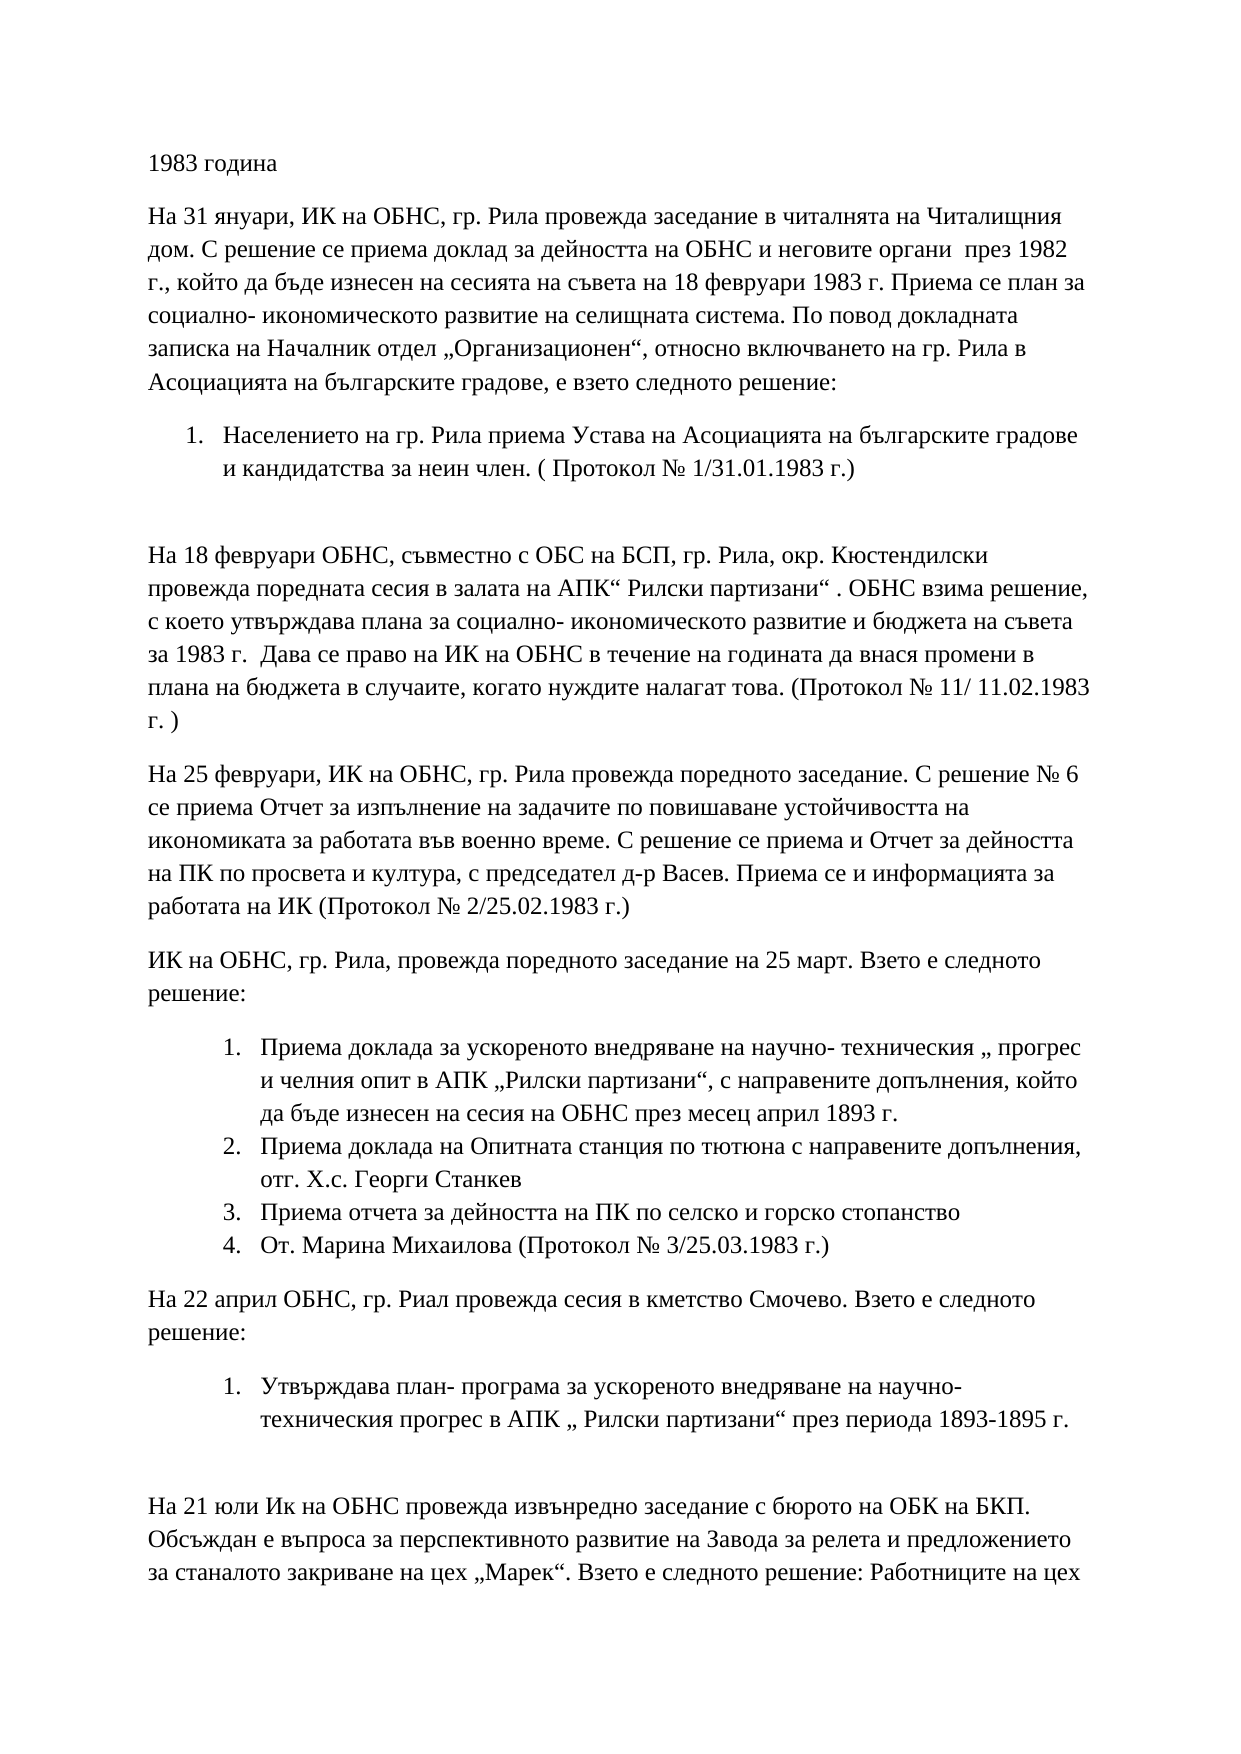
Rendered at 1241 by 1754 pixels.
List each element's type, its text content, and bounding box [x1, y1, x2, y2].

text ИК на ОБНС, гр. Рила, провежда поредното заседание на 25 март. Взето е следното решение: [148, 945, 1093, 1007]
text На 18 февруари ОБНС, съвместно с ОБС на БСП, гр. Рила, окр. Кюстендилски провежда поредната сесия в залата на АПК“ Рилски партизани“ . ОБНС взима решение, с което утвърждава плана за социално- икономическото развитие и бюджета на съвета за 1983 г. Дава се право на ИК на ОБНС в течение на годината да внася промени в плана на бюджета в случаите, когато нуждите налагат това. (Протокол № 11/ 11.02.1983 г. ) [148, 540, 1093, 734]
text 1983 година [148, 148, 1093, 176]
list Приема доклада за ускореното внедряване на научно- техническия „ прогрес и челния опит в АПК „Рилски партизани“, с направените допълнения, който да бъде изнесен на сесия на ОБНС през месец април 1893 г. [223, 1032, 1093, 1127]
list Населението на гр. Рила приема Устава на Асоциацията на българските градове и кандидатства за неин член. ( Протокол № 1/31.01.1983 г.) [185, 420, 1093, 482]
list Приема доклада на Опитната станция по тютюна с направените допълнения, отг. Х.с. Георги Станкев [223, 1131, 1093, 1193]
text На 25 февруари, ИК на ОБНС, гр. Рила провежда поредното заседание. С решение № 6 се приема Отчет за изпълнение на задачите по повишаване устойчивостта на икономиката за работата във военно време. С решение се приема и Отчет за дейността на ПК по просвета и култура, с председател д-р Васев. Приема се и информацията за работата на ИК (Протокол № 2/25.02.1983 г.) [148, 759, 1093, 920]
list Утвърждава план- програма за ускореното внедряване на научно-техническия прогрес в АПК „ Рилски партизани“ през периода 1893-1895 г. [223, 1371, 1093, 1433]
list Приема отчета за дейността на ПК по селско и горско стопанство [223, 1197, 1093, 1226]
text На 31 януари, ИК на ОБНС, гр. Рила провежда заседание в читалнята на Читалищния дом. С решение се приема доклад за дейността на ОБНС и неговите органи през 1982 г., който да бъде изнесен на сесията на съвета на 18 февруари 1983 г. Приема се план за социално- икономическото развитие на селищната система. По повод докладната записка на Началник отдел „Организационен“, относно включването на гр. Рила в Асоциацията на българските градове, е взето следното решение: [148, 201, 1093, 395]
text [148, 1491, 1093, 1586]
text На 22 април ОБНС, гр. Риал провежда сесия в кметство Смочево. Взето е следното решение: [148, 1284, 1093, 1346]
list От. Марина Михаилова (Протокол № 3/25.03.1983 г.) [223, 1230, 1093, 1259]
